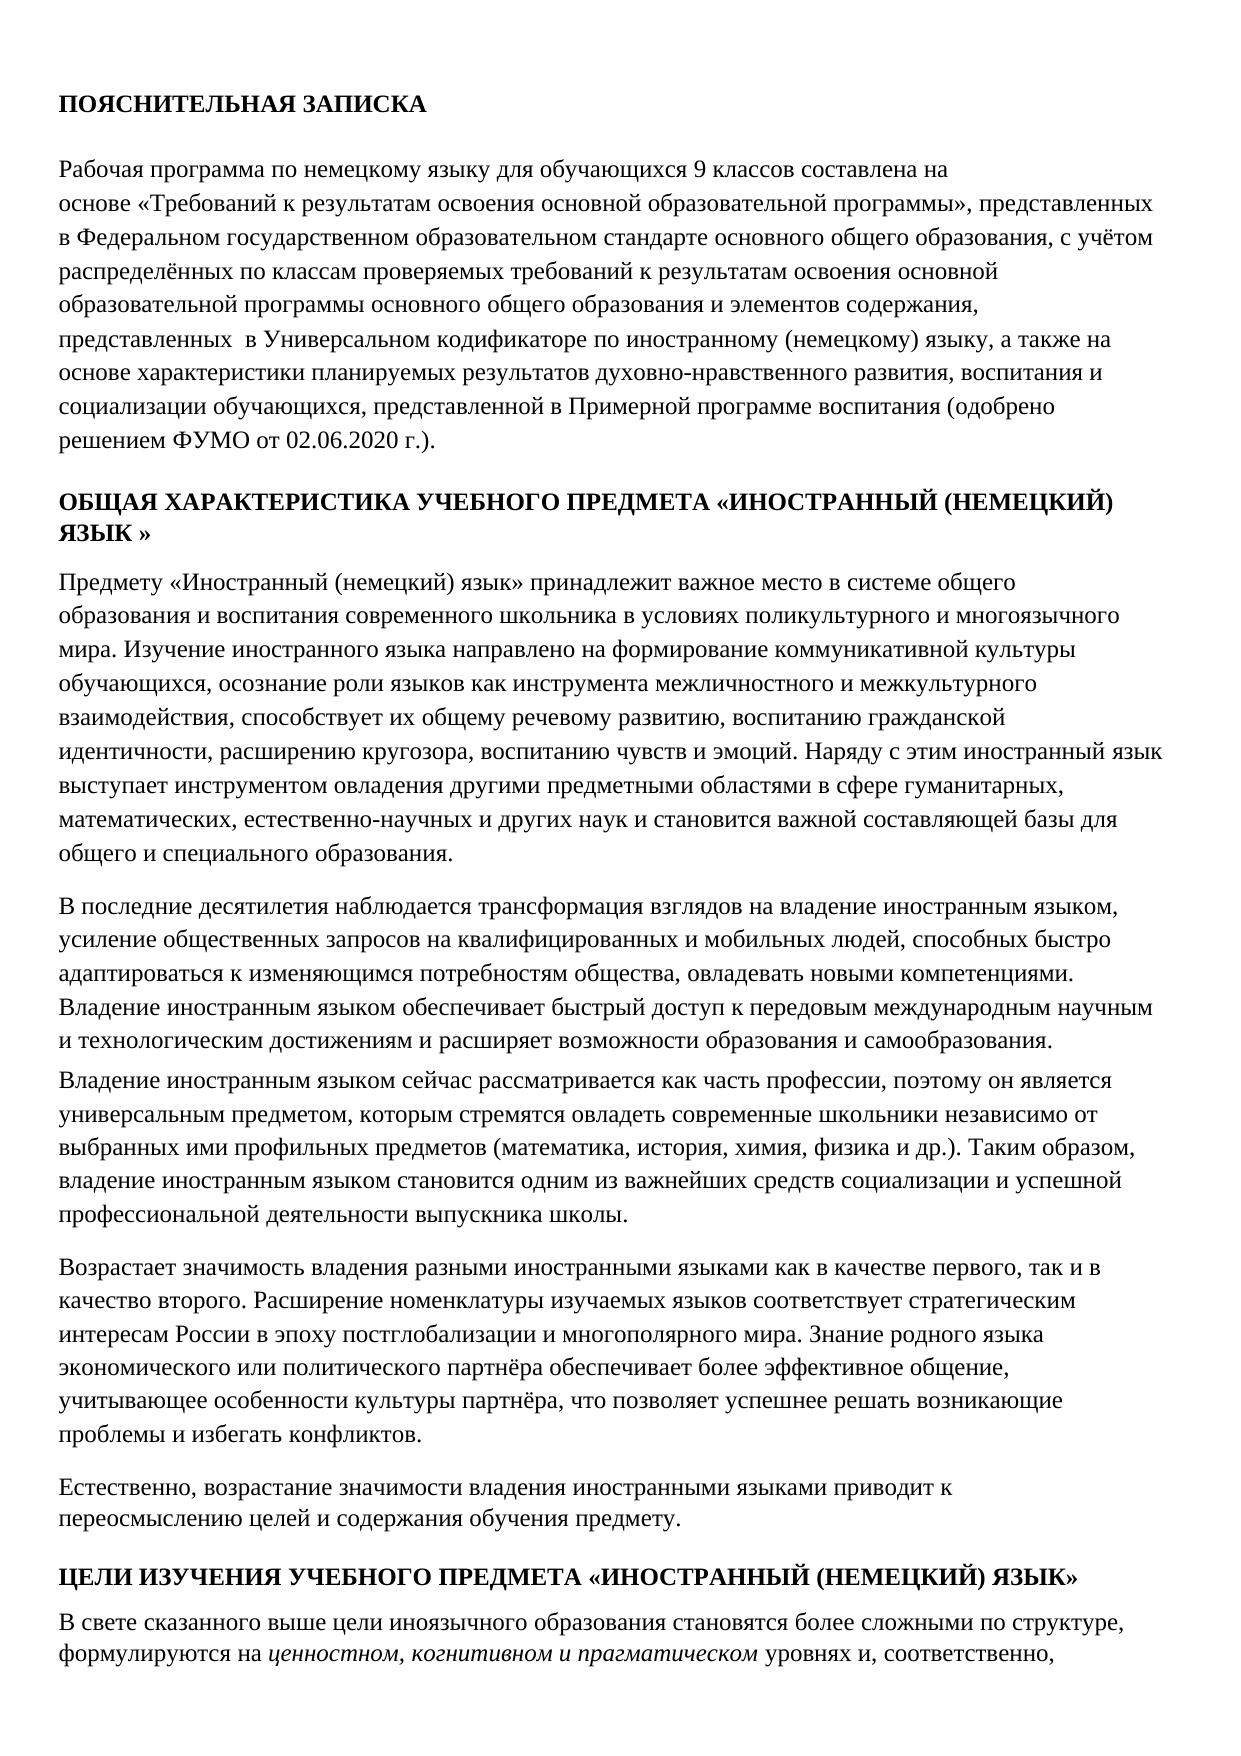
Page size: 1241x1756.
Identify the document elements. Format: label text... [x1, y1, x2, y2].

text Рабочая программа по немецкому языку для обучающихся 9 классов составлена на [58, 154, 1182, 182]
text Предмету «Иностранный (немецкий) язык» принадлежит важное место в системе общего образования и воспитания современного школьника в условиях поликультурного и многоязычного мира. Изучение иностранного языка направлено на формирование коммуникативной культуры обучающихся, осознание роли языков как инструмента межличностного и межкультурного взаимодействия, способствует их общему речевому развитию, воспитанию гражданской [58, 567, 1134, 731]
text ОБЩАЯ ХАРАКТЕРИСТИКА УЧЕБНОГО ПРЕДМЕТА «ИНОСТРАННЫЙ (НЕМЕЦКИЙ) ЯЗЫК » [58, 487, 1128, 547]
text Владение иностранным языком сейчас рассматривается как часть профессии, поэтому он является универсальным предметом, которым стремятся овладеть современные школьники независимо от выбранных ими профильных предметов (математика, история, химия, физика и др.). Таким образом, владение иностранным языком становится одним из важнейших средств социализации и успешной профессиональной деятельности выпускника школы. [58, 1066, 1150, 1228]
text В свете сказанного выше цели иноязычного образования становятся более сложными по структуре, формулируются на ценностном, когнитивном и прагматическом уровнях и, соответственно, [58, 1607, 1182, 1667]
text идентичности, расширению кругозора, воспитанию чувств и эмоций. Наряду с этим иностранный язык выступает инструментом овладения другими предметными областями в сфере гуманитарных, математических, естественно-научных и других наук и становится важной составляющей базы для общего и специального образования. [58, 736, 1165, 866]
text Возрастает значимость владения разными иностранными языками как в качестве первого, так и в качество второго. Расширение номенклатуры изучаемых языков соответствует стратегическим интересам России в эпоху постглобализации и многополярного мира. Знание родного языка экономического или политического партнёра обеспечивает более эффективное общение, учитывающее особенности культуры партнёра, что позволяет успешнее решать возникающие проблемы и избегать конфликтов. [58, 1252, 1165, 1447]
text В последние десятилетия наблюдается трансформация взглядов на владение иностранным языком, усиление общественных запросов на квалифицированных и мобильных людей, способных быстро адаптироваться к изменяющимся потребностям общества, овладевать новыми компетенциями. [58, 891, 1182, 987]
text представленных в Универсальном кодификаторе по иностранному (немецкому) языку, а также на основе характеристики планируемых результатов духовно-нравственного развития, воспитания и социализации обучающихся, представленной в Примерной программе воспитания (одобрено решением ФУМО от 02.06.2020 г.). [58, 324, 1165, 454]
text основе «Требований к результатам освоения основной образовательной программы», представленных в Федеральном государственном образовательном стандарте основного общего образования, с учётом распределённых по классам проверяемых требований к результатам освоения основной образовательной программы основного общего образования и элементов содержания, [58, 188, 1165, 318]
text ЦЕЛИ ИЗУЧЕНИЯ УЧЕБНОГО ПРЕДМЕТА «ИНОСТРАННЫЙ (НЕМЕЦКИЙ) ЯЗЫК» [58, 1562, 1182, 1590]
text Владение иностранным языком обеспечивает быстрый доступ к передовым международным научным и технологическим достижениям и расширяет возможности образования и самообразования. [58, 992, 1165, 1054]
text Естественно, возрастание значимости владения иностранными языками приводит к переосмыслению целей и содержания обучения предмету. [58, 1472, 1128, 1532]
text ПОЯСНИТЕЛЬНАЯ ЗАПИСКА [58, 89, 1182, 118]
